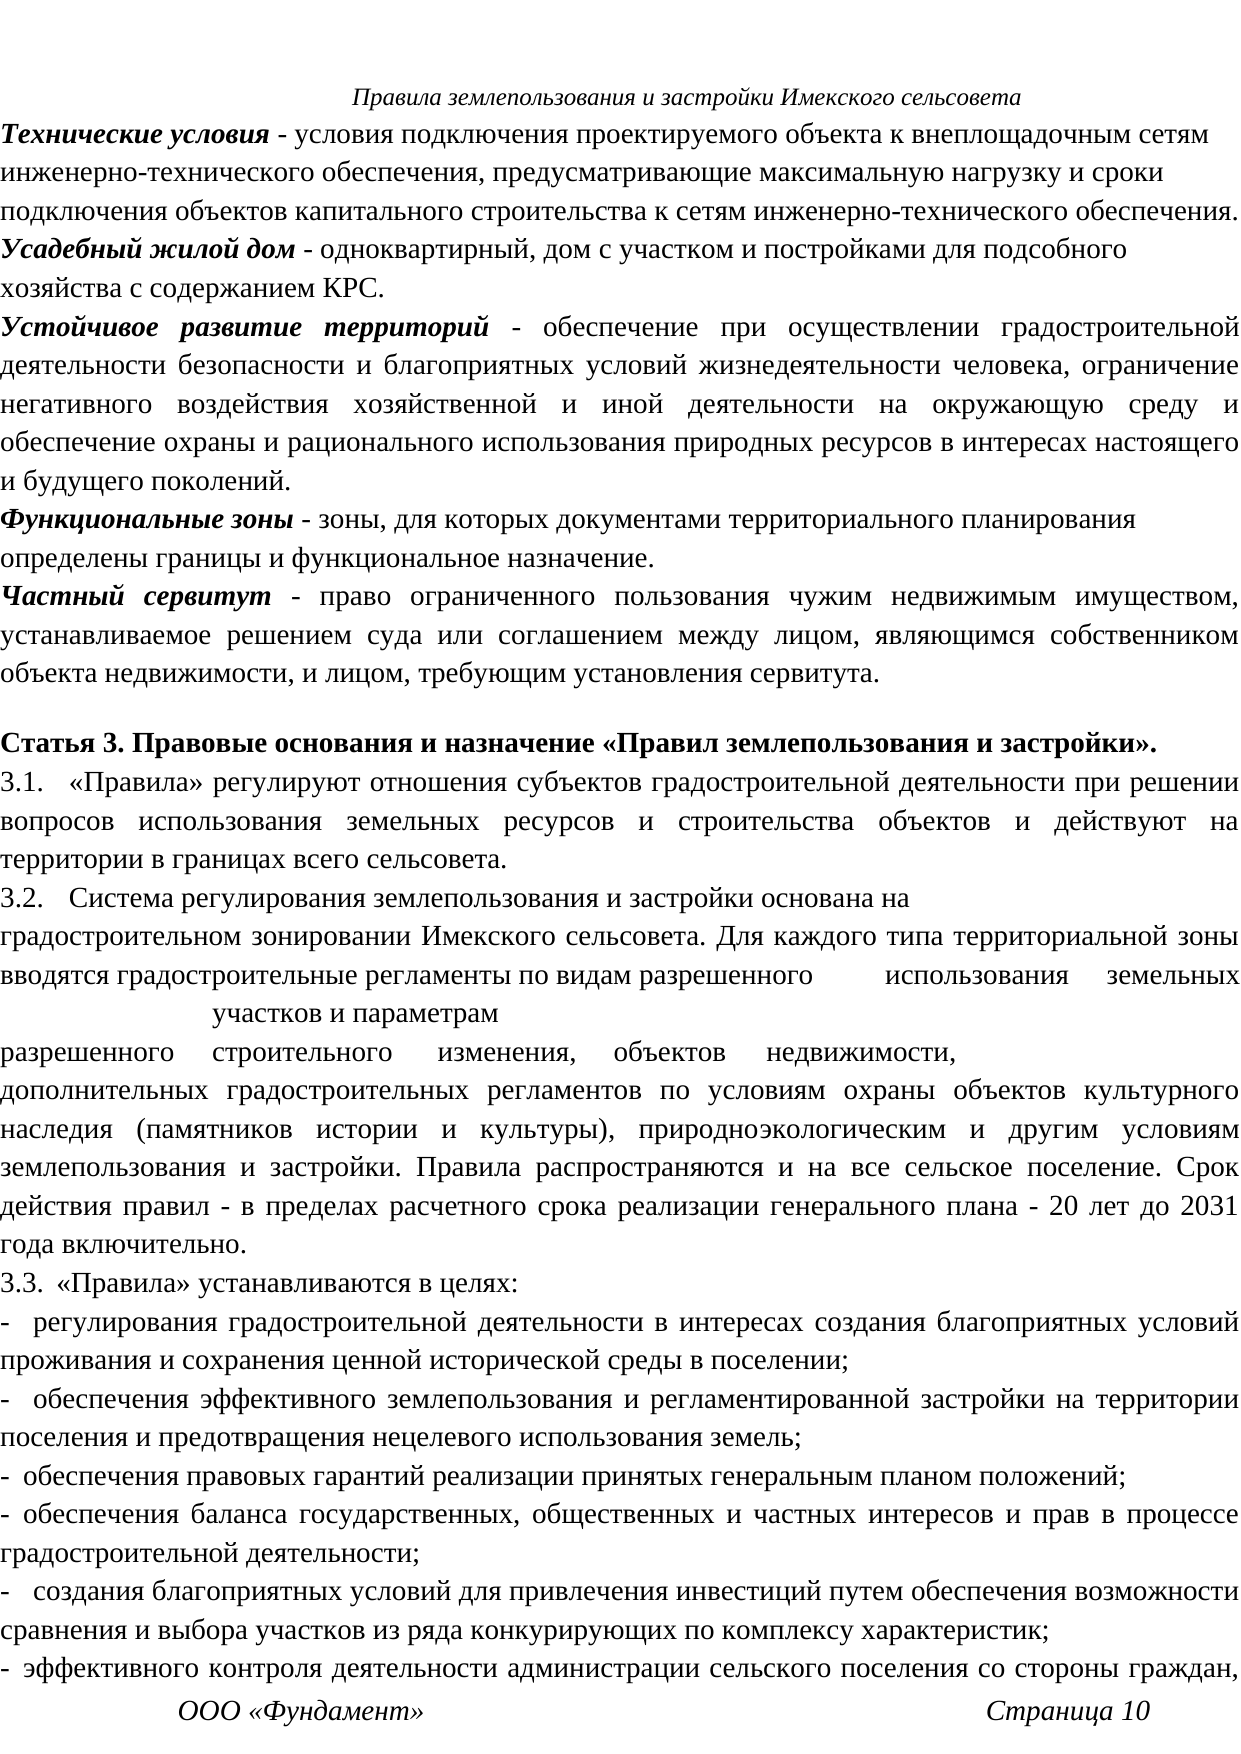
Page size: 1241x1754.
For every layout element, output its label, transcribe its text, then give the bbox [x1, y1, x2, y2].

list создания благоприятных условий для привлечения инвестиций путем обеспечения возможности сравнения и выбора участков из ряда конкурирующих по комплексу характеристик; [0, 1570, 1240, 1647]
text Функциональные зоны - зоны, для которых документами территориального планирования определены границы и функциональное назначение. [0, 498, 1240, 575]
list обеспечения баланса государственных, общественных и частных интересов и прав в процессе градостроительной деятельности; [0, 1493, 1240, 1570]
text Технические условия - условия подключения проектируемого объекта к внеплощадочным сетям инженерно-технического обеспечения, предусматривающие максимальную нагрузку и сроки подключения объектов капитального строительства к сетям инженерно-технического обеспечения. Усадебный жилой дом - одноквартирный, дом с участком и постройками для подсобного хозяйства с содержанием КРС. [0, 112, 1240, 305]
list обеспечения эффективного землепользования и регламентированной застройки на территории поселения и предотвращения нецелевого использования земель; [0, 1377, 1240, 1454]
list регулирования градостроительной деятельности в интересах создания благоприятных условий проживания и сохранения ценной исторической среды в поселении; [0, 1300, 1240, 1377]
text Статья 3. Правовые основания и назначение «Правил землепользования и застройки». [0, 721, 1240, 761]
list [0, 1647, 1240, 1686]
text дополнительных градостроительных регламентов по условиям охраны объектов культурного наследия (памятников истории и культуры), природноэкологическим и другим условиям землепользования и застройки. Правила распространяются и на все сельское поселение. Срок действия правил - в пределах расчетного срока реализации генерального плана - 20 лет до 2031 года включительно. [0, 1069, 1240, 1262]
list Система регулирования землепользования и застройки основана на [0, 876, 1240, 915]
list «Правила» устанавливаются в целях: [0, 1262, 1240, 1300]
text градостроительном зонировании Имекского сельсовета. Для каждого типа территориальной зоны вводятся градостроительные регламенты по видам разрешенного использования земельных участков и параметрам [0, 915, 1240, 1030]
list «Правила» регулируют отношения субъектов градостроительной деятельности при решении вопросов использования земельных ресурсов и строительства объектов и действуют на территории в границах всего сельсовета. [0, 761, 1240, 876]
text Частный сервитут - право ограниченного пользования чужим недвижимым имуществом, устанавливаемое решением суда или соглашением между лицом, являющимся собственником объекта недвижимости, и лицом, требующим установления сервитута. [0, 575, 1240, 691]
text Устойчивое развитие территорий - обеспечение при осуществлении градостроительной деятельности безопасности и благоприятных условий жизнедеятельности человека, ограничение негативного воздействия хозяйственной и иной деятельности на окружающую среду и обеспечение охраны и рационального использования природных ресурсов в интересах настоящего и будущего поколений. [0, 305, 1240, 498]
list обеспечения правовых гарантий реализации принятых генеральным планом положений; [0, 1454, 1240, 1493]
text разрешенного строительного изменения, объектов недвижимости, [0, 1030, 1240, 1069]
